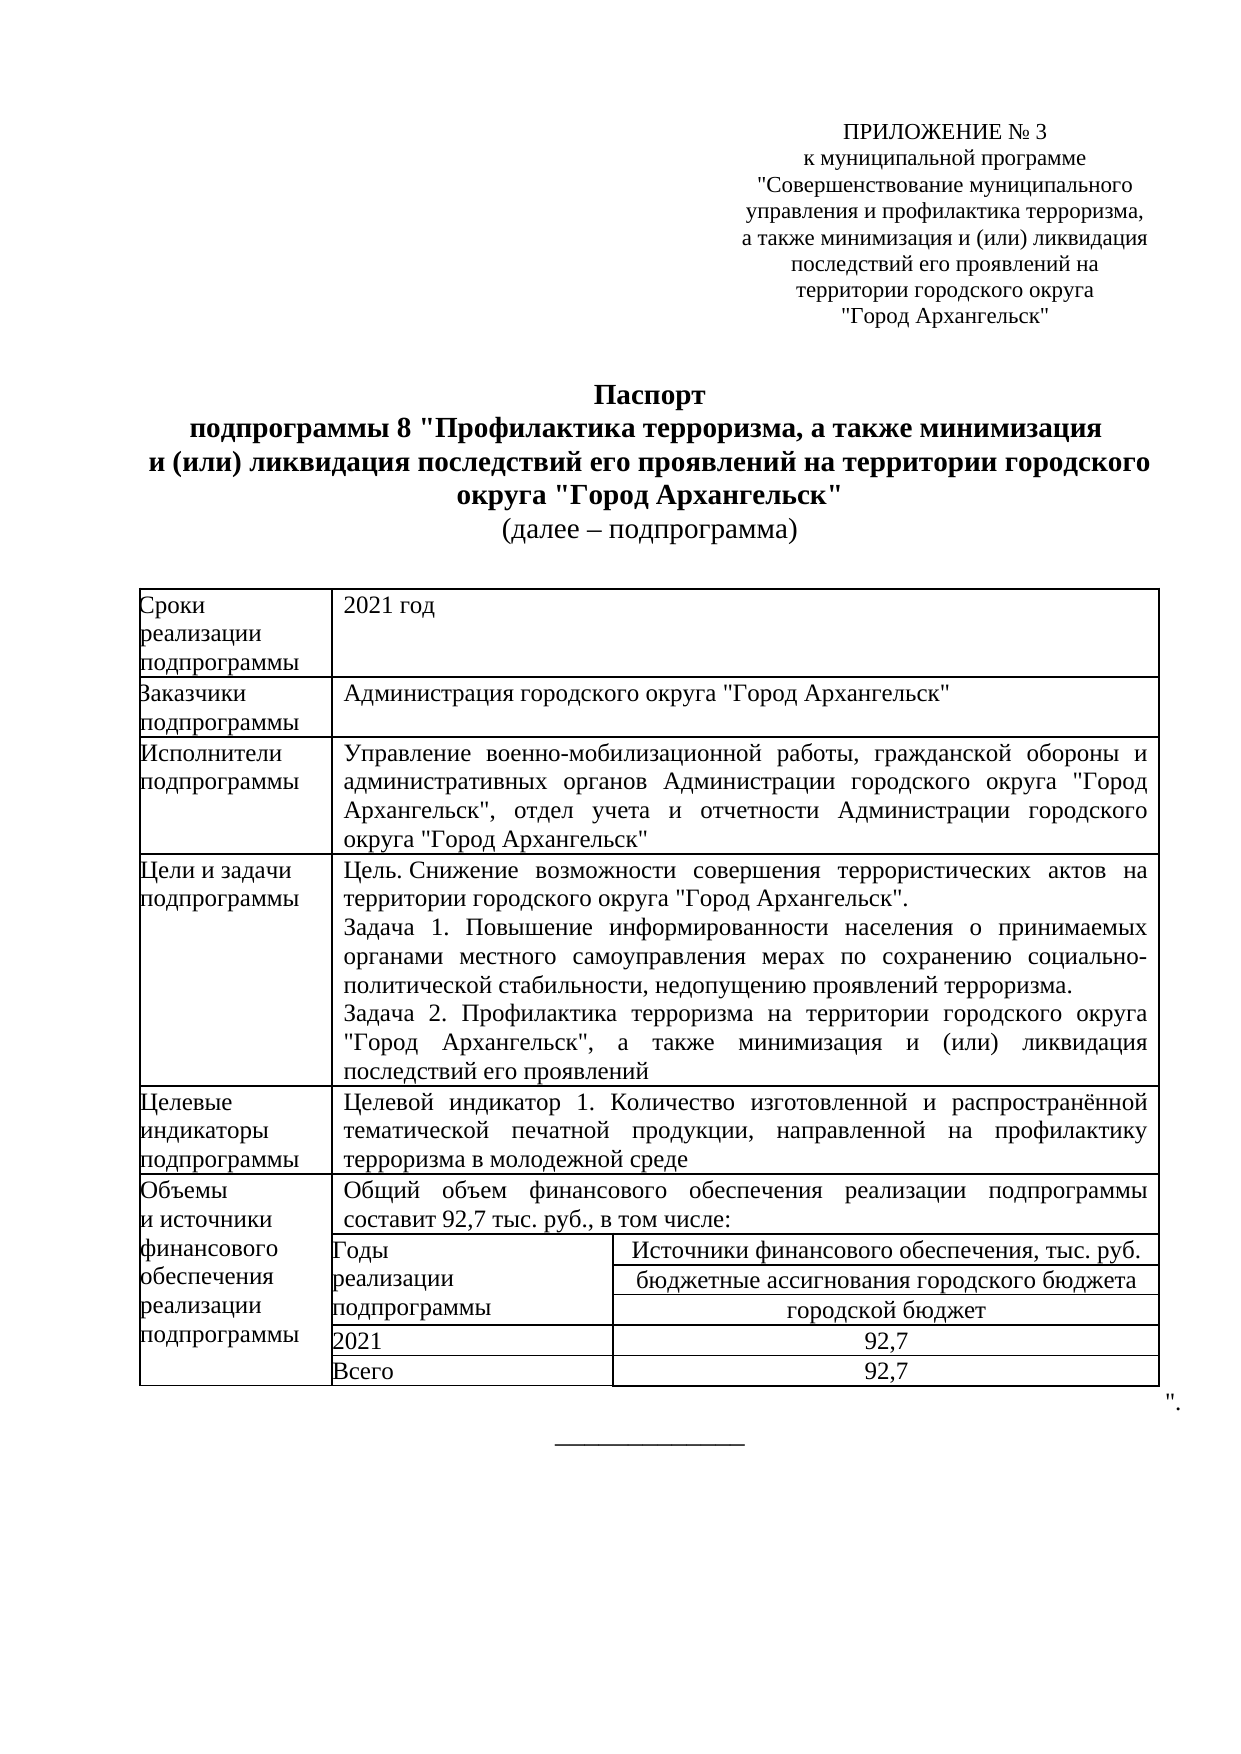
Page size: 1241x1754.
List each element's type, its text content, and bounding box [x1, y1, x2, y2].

table_cell Цели и задачи подпрограммы [141, 855, 331, 1085]
table_cell Общий объем финансового обеспечения реализации подпрограммы составит 92,7 тыс. руб., в том числе: [333, 1175, 1158, 1233]
table_cell Цель. Снижение возможности совершения террористических актов на территории городского округа "Город Архангельск". Задача 1. Повышение информированности населения о принимаемых органами местного самоуправления мерах по сохранению социально-политической стабильности, недопущению проявлений терроризма. Задача 2. Профилактика терроризма на территории городского округа "Город Архангельск", а также минимизация и (или) ликвидация последствий его проявлений [333, 855, 1158, 1085]
table_cell Целевой индикатор 1. Количество изготовленной и распространённой тематической печатной продукции, направленной на профилактику терроризма в молодежной среде [333, 1087, 1158, 1173]
text ПРИЛОЖЕНИЕ № 3 [709, 118, 1181, 144]
table_cell Управление военно-мобилизационной работы, гражданской обороны и административных органов Администрации городского округа "Город Архангельск", отдел учета и отчетности Администрации городского округа "Город Архангельск" [333, 738, 1158, 853]
table_cell 92,7 [614, 1356, 1158, 1385]
text территории городского округа [709, 276, 1181, 303]
table_cell Целевые индикаторы подпрограммы [141, 1087, 331, 1173]
table_header 2021 год [333, 590, 1158, 676]
table_cell городской бюджет [614, 1295, 1158, 1324]
text к муниципальной программе [709, 144, 1181, 171]
text "Город Архангельск" [709, 303, 1181, 329]
text ". [118, 1387, 1181, 1416]
table_cell Заказчики подпрограммы [141, 678, 331, 736]
text последствий его проявлений на [709, 250, 1181, 276]
table_cell Администрация городского округа "Город Архангельск" [333, 678, 1158, 736]
table_cell 92,7 [614, 1326, 1158, 1355]
table_cell Всего [333, 1356, 612, 1385]
table_cell бюджетные ассигнования городского бюджета [614, 1266, 1158, 1294]
table_cell 2021 [333, 1326, 612, 1355]
table_cell Источники финансового обеспечения, тыс. руб. [614, 1235, 1158, 1263]
text (далее – подпрограмма) [118, 511, 1181, 544]
table_cell Годы реализации подпрограммы [333, 1235, 612, 1324]
text "Совершенствование муниципального [709, 171, 1181, 197]
table_header Сроки реализации подпрограммы [141, 590, 331, 676]
text подпрограммы 8 "Профилактика терроризма, а также минимизация и (или) ликвидация последствий его проявлений на территории городского округа "Город Архангельск" [118, 410, 1181, 511]
table_cell Объемы и источники финансового обеспечения реализации подпрограммы [141, 1175, 331, 1385]
text Паспорт [118, 377, 1181, 410]
table_cell Исполнители подпрограммы [141, 738, 331, 853]
text а также минимизация и (или) ликвидация [709, 223, 1181, 250]
text _____________ [118, 1416, 1181, 1449]
text управления и профилактика терроризма, [709, 197, 1181, 223]
